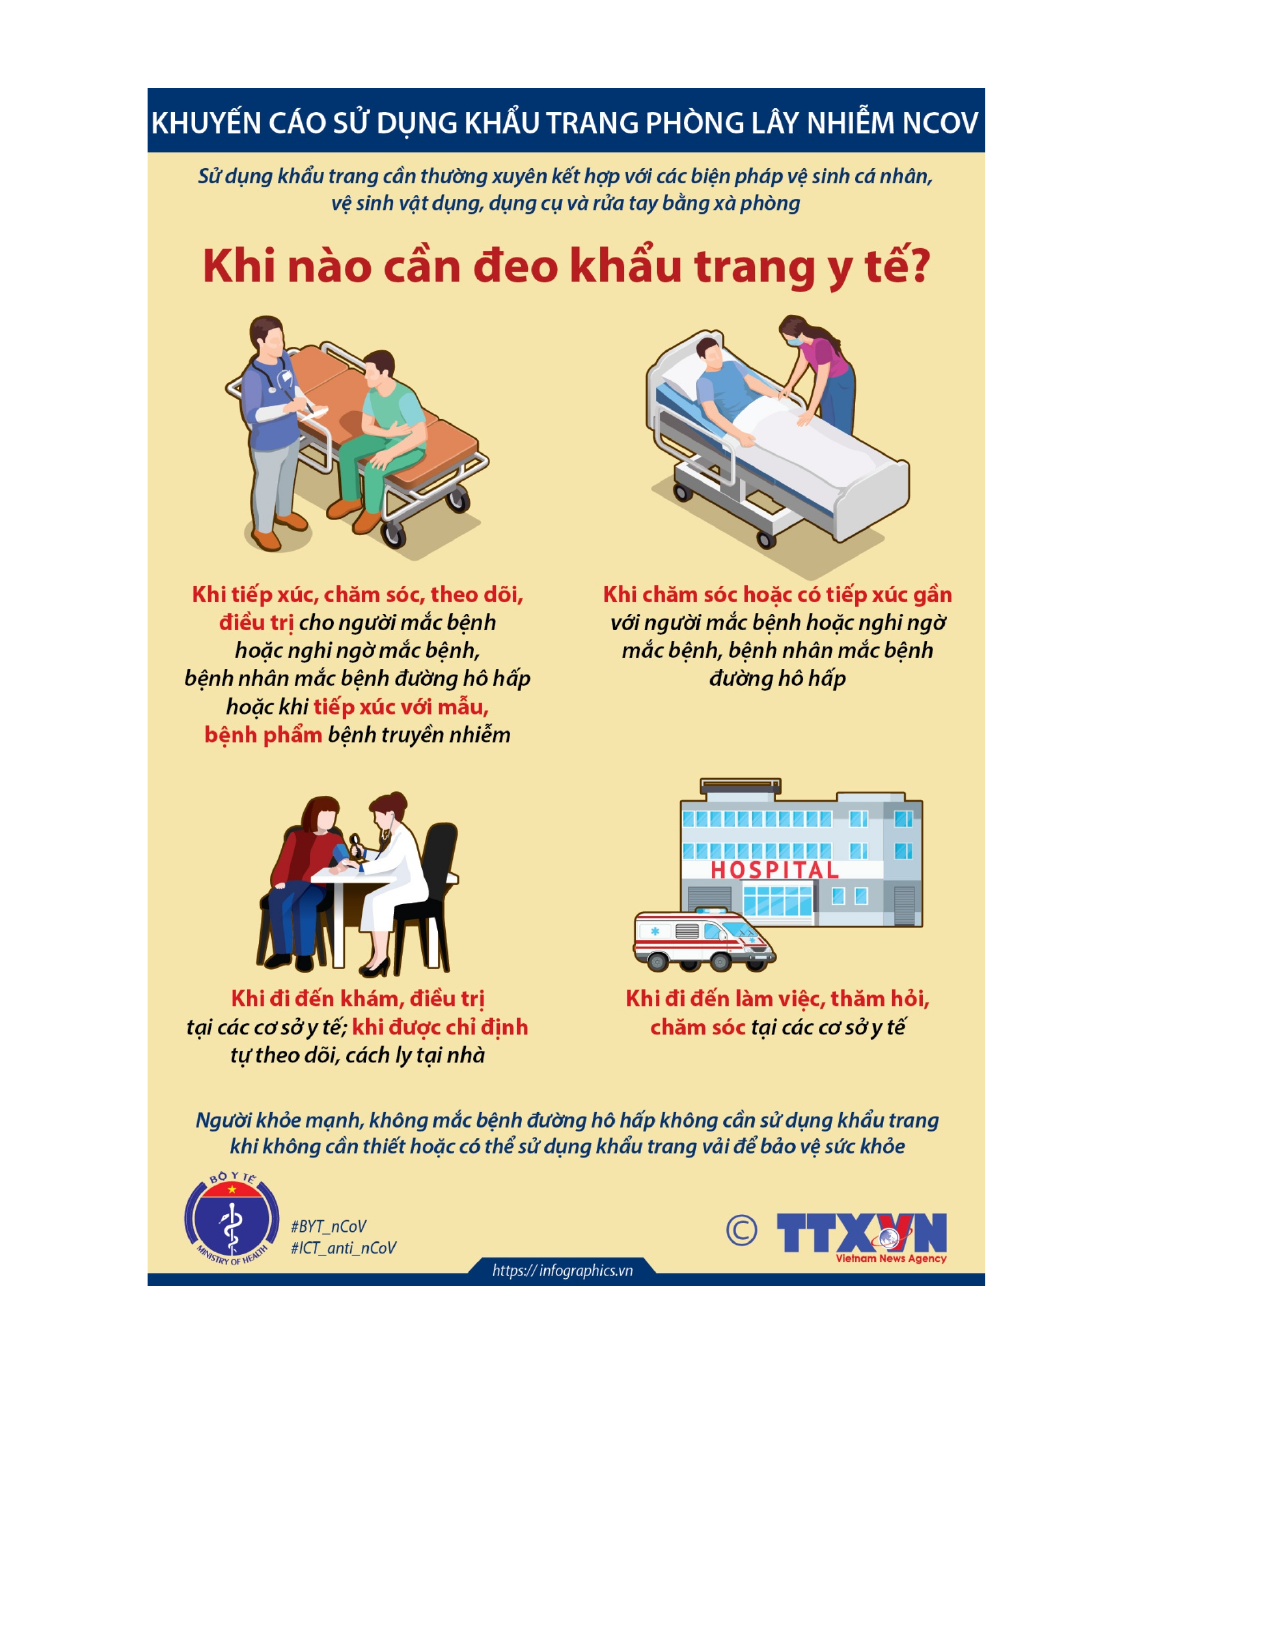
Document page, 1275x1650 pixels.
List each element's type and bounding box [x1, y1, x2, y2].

picture [147, 88, 986, 1286]
